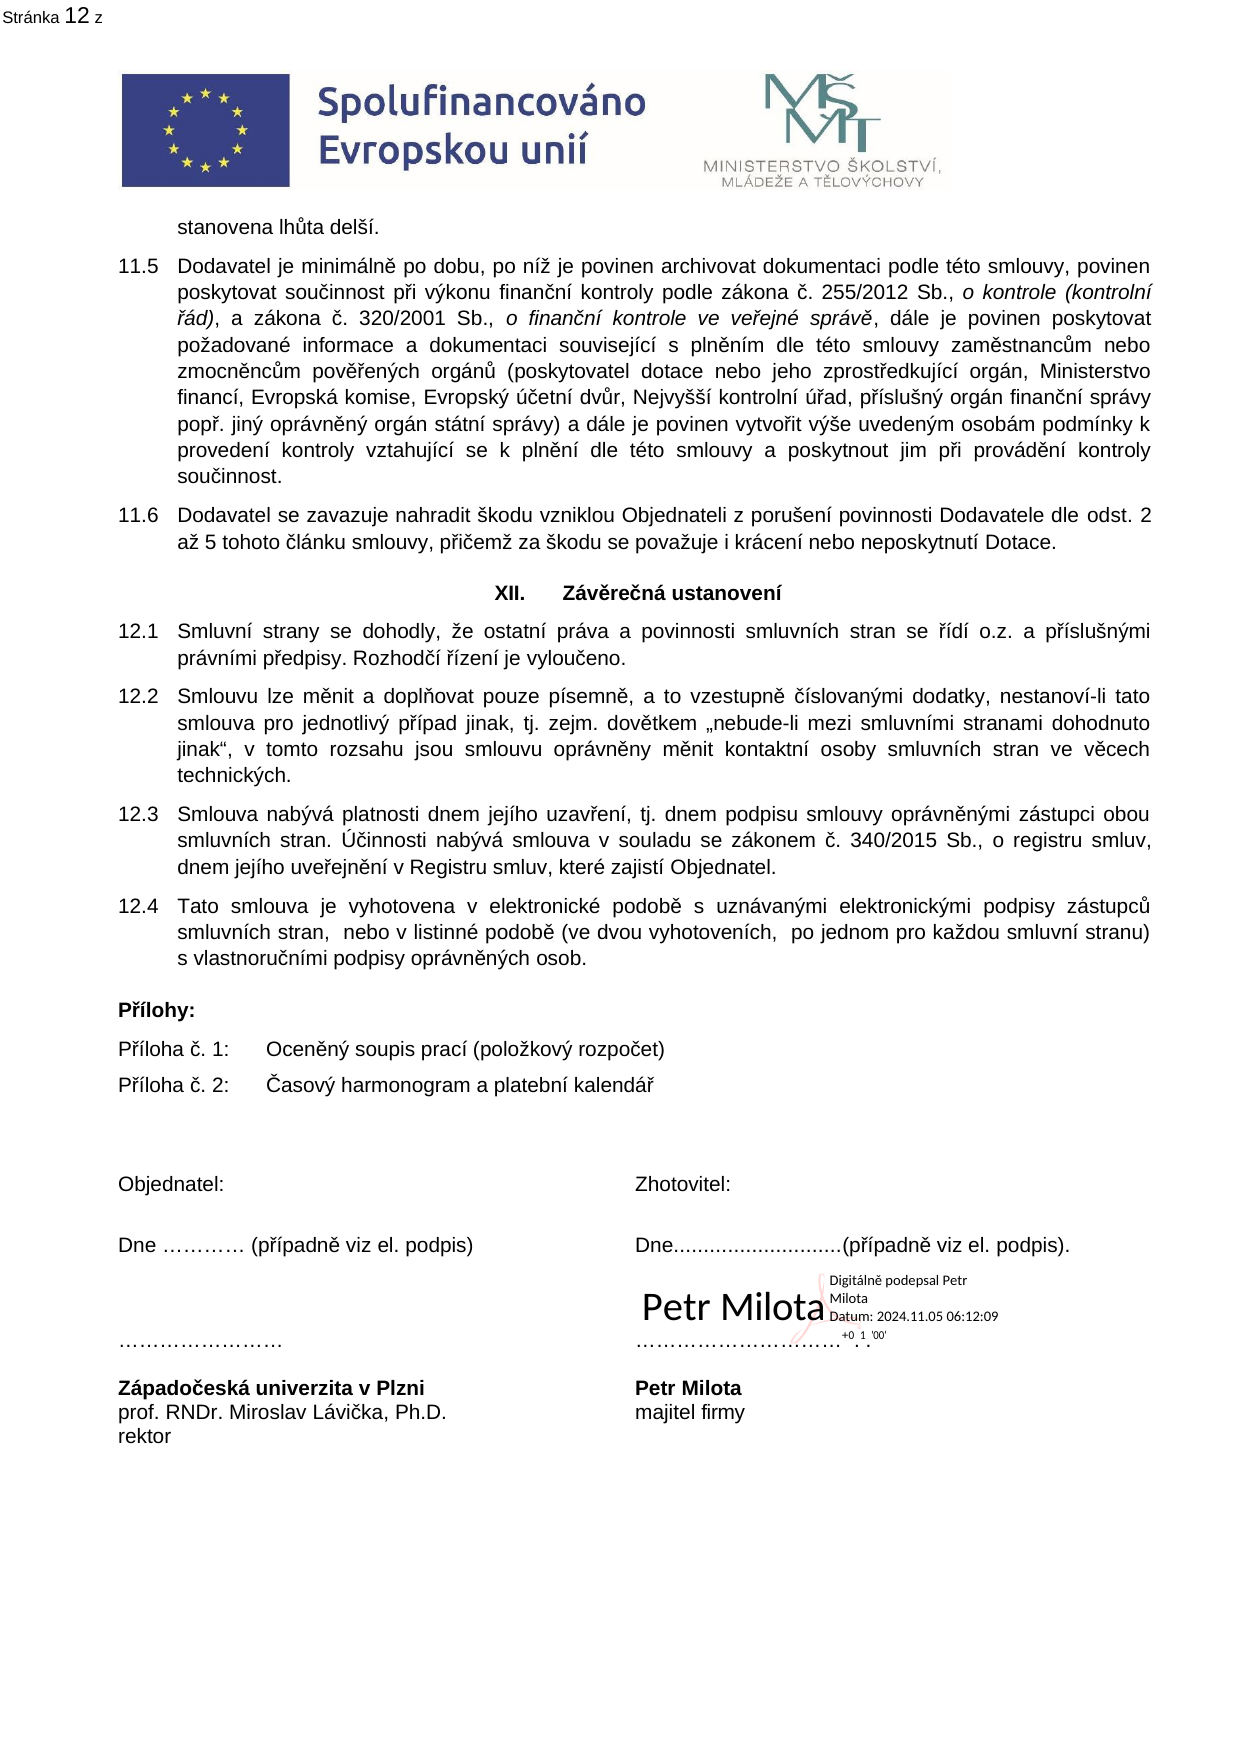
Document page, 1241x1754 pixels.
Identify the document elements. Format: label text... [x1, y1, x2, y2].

list Dodavatel se zavazuje nahradit škodu vzniklou Objednateli z porušení povinnosti Dodavatele dle odst. 2 až 5 tohoto článku smlouvy, přičemž za škodu se považuje i krácení nebo neposkytnutí Dotace. [118, 503, 1152, 553]
list Smlouvu lze měnit a doplňovat pouze písemně, a to vzestupně číslovanými dodatky, nestanoví-li tato smlouva pro jednotlivý případ jinak, tj. zejm. dovětkem „nebude-li mezi smluvními stranami dohodnuto jinak“, v tomto rozsahu jsou smlouvu oprávněny měnit kontaktní osoby smluvních stran ve věcech technických. [118, 684, 1152, 787]
text …………………… …………………………+0.1.'00' [118, 1327, 1184, 1353]
picture [118, 70, 952, 190]
list Tato smlouva je vyhotovena v elektronické podobě s uznávanými elektronickými podpisy zástupců smluvních stran, nebo v listinné podobě (ve dvou vyhotoveních, po jednom pro každou smluvní stranu) s vlastnoručními podpisy oprávněných osob. [118, 893, 1151, 970]
subtitle Závěrečná ustanovení [494, 580, 1184, 604]
subtitle Západočeská univerzita v Plzni Petr Milota [118, 1376, 1184, 1400]
text Příloha č. 1: Oceněný soupis prací (položkový rozpočet) Příloha č. 2: Časový harmonogram a platební kalendář [118, 1037, 665, 1097]
text Digitálně podepsal Petr Milota [829, 1272, 1003, 1307]
text Objednatel: Zhotovitel: [118, 1172, 1184, 1196]
list Dodavatel je minimálně po dobu, po níž je povinen archivovat dokumentaci podle této smlouvy, povinen poskytovat součinnost při výkonu finanční kontroly podle zákona č. 255/2012 Sb., o kontrole (kontrolní řád), a zákona č. 320/2001 Sb., o finanční kontrole ve veřejné správě, dále je povinen poskytovat požadované informace a dokumentaci související s plněním dle této smlouvy zaměstnancům nebo zmocněncům pověřených orgánů (poskytovatel dotace nebo jeho zprostředkující orgán, Ministerstvo financí, Evropská komise, Evropský účetní dvůr, Nejvyšší kontrolní úřad, příslušný orgán finanční správy popř. jiný oprávněný orgán státní správy) a dále je povinen vytvořit výše uvedeným osobám podmínky k provedení kontroly vztahující se k plnění dle této smlouvy a poskytnout jim při provádění kontroly součinnost. [118, 253, 1152, 488]
text Dne ………… (případně viz el. podpis) Dne (případně viz el. podpis). [118, 1232, 1184, 1256]
text prof. RNDr. Miroslav Lávička, Ph.D. majitel firmy rektor [118, 1400, 746, 1448]
list Smlouva nabývá platnosti dnem jejího uzavření, tj. dnem podpisu smlouvy oprávněnými zástupci obou smluvních stran. Účinnosti nabývá smlouva v souladu se zákonem č. 340/2015 Sb., o registru smluv, dnem jejího uveřejnění v Registru smluv, které zajistí Objednatel. [118, 802, 1151, 879]
text Datum: 2024.11.05 06:12:09 [829, 1307, 1184, 1325]
text stanovena lhůta delší. [177, 214, 1184, 238]
subtitle Přílohy: [118, 997, 1184, 1021]
list Smluvní strany se dohodly, že ostatní práva a povinnosti smluvních stran se řídí o.z. a příslušnými právními předpisy. Rozhodčí řízení je vyloučeno. [118, 619, 1152, 669]
